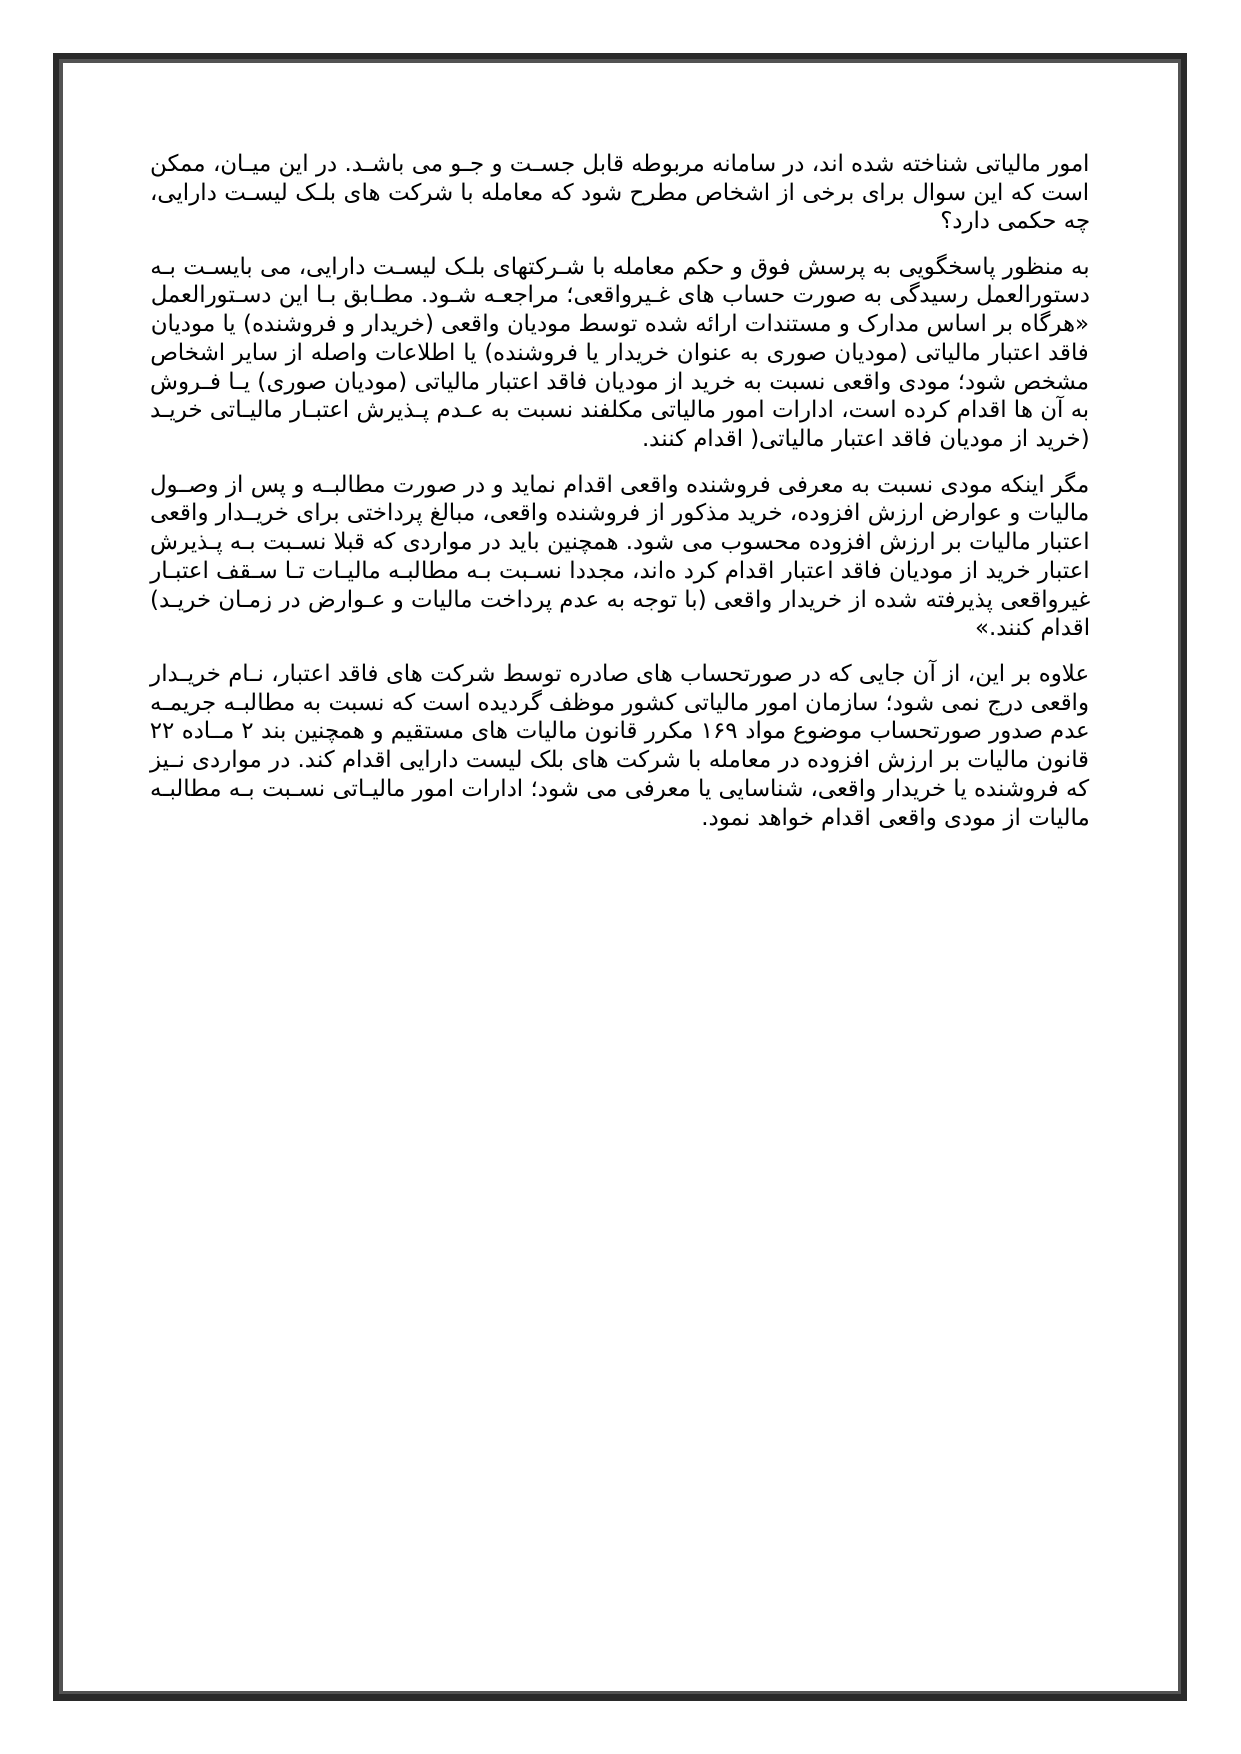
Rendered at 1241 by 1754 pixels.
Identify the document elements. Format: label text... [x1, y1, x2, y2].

text علاوه بر این، از آن جایی که در صورتحساب های صادره توسط شرکت های فاقد اعتبار، نام خریدار واقعی درج نمی شود؛ سازمان امور مالیاتی کشور موظف گردیده است که نسبت به مطالبه جریمه عدم صدور صورتحساب موضوع مواد ۱۶۹ مکرر قانون مالیات‌ های مستقیم و همچنین بند ۲ ماده ۲۲ قانون مالیات بر ارزش افزوده در معامله با شرکت های بلک لیست دارایی اقدام کند. در مواردی نیز که فروشنده یا خریدار واقعی، شناسایی یا معرفی می شود؛ ادارات امور مالیاتی نسبت به مطالبه مالیات از مودی واقعی اقدام خواهد نمود. [150, 660, 1090, 830]
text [150, 150, 1090, 234]
text مگر اینکه مودی نسبت به معرفی فروشنده واقعی اقدام نماید و در صورت مطالبه و پس از وصول مالیات و عوارض ارزش افزوده، خرید مذکور از فروشنده واقعی، مبالغ پرداختی برای خریدار واقعی اعتبار مالیات بر ارزش افزوده محسوب می‌ شود. همچنین باید در مواردی که قبلا نسبت به پذیرش اعتبار خرید از مودیان فاقد اعتبار اقدام کرد ه‌اند، مجددا نسبت به مطالبه مالیات تا سقف اعتبار غیر‌واقعی پذیرفته‌ شده از خریدار واقعی (با توجه به عدم پرداخت مالیات و عوارض در زمان خرید) اقدام کنند.» [150, 471, 1090, 641]
text به منظور پاسخگویی به پرسش فوق و حکم معامله با شرکتهای بلک لیست دارایی، می بایست به دستورالعمل رسیدگی به صورت‌ حساب‌ های غیرواقعی؛ مراجعه شود. مطابق با این دستورالعمل «هرگاه بر اساس مدارک و مستندات ارائه شده توسط مودیان واقعی (خریدار و فروشنده) یا مودیان فاقد اعتبار مالیاتی (مودیان صوری به عنوان خریدار یا فروشنده) یا اطلاعات واصله از سایر اشخاص مشخص شود؛ مودی واقعی نسبت به خرید از مودیان فاقد اعتبار مالیاتی (مودیان صوری) یا فروش به آن ها اقدام کرده است، ادارات امور مالیاتی مکلفند نسبت به عدم پذیرش اعتبار مالیاتی خرید (خرید از مودیان فاقد اعتبار مالیاتی( اقدام کنند. [150, 253, 1090, 452]
